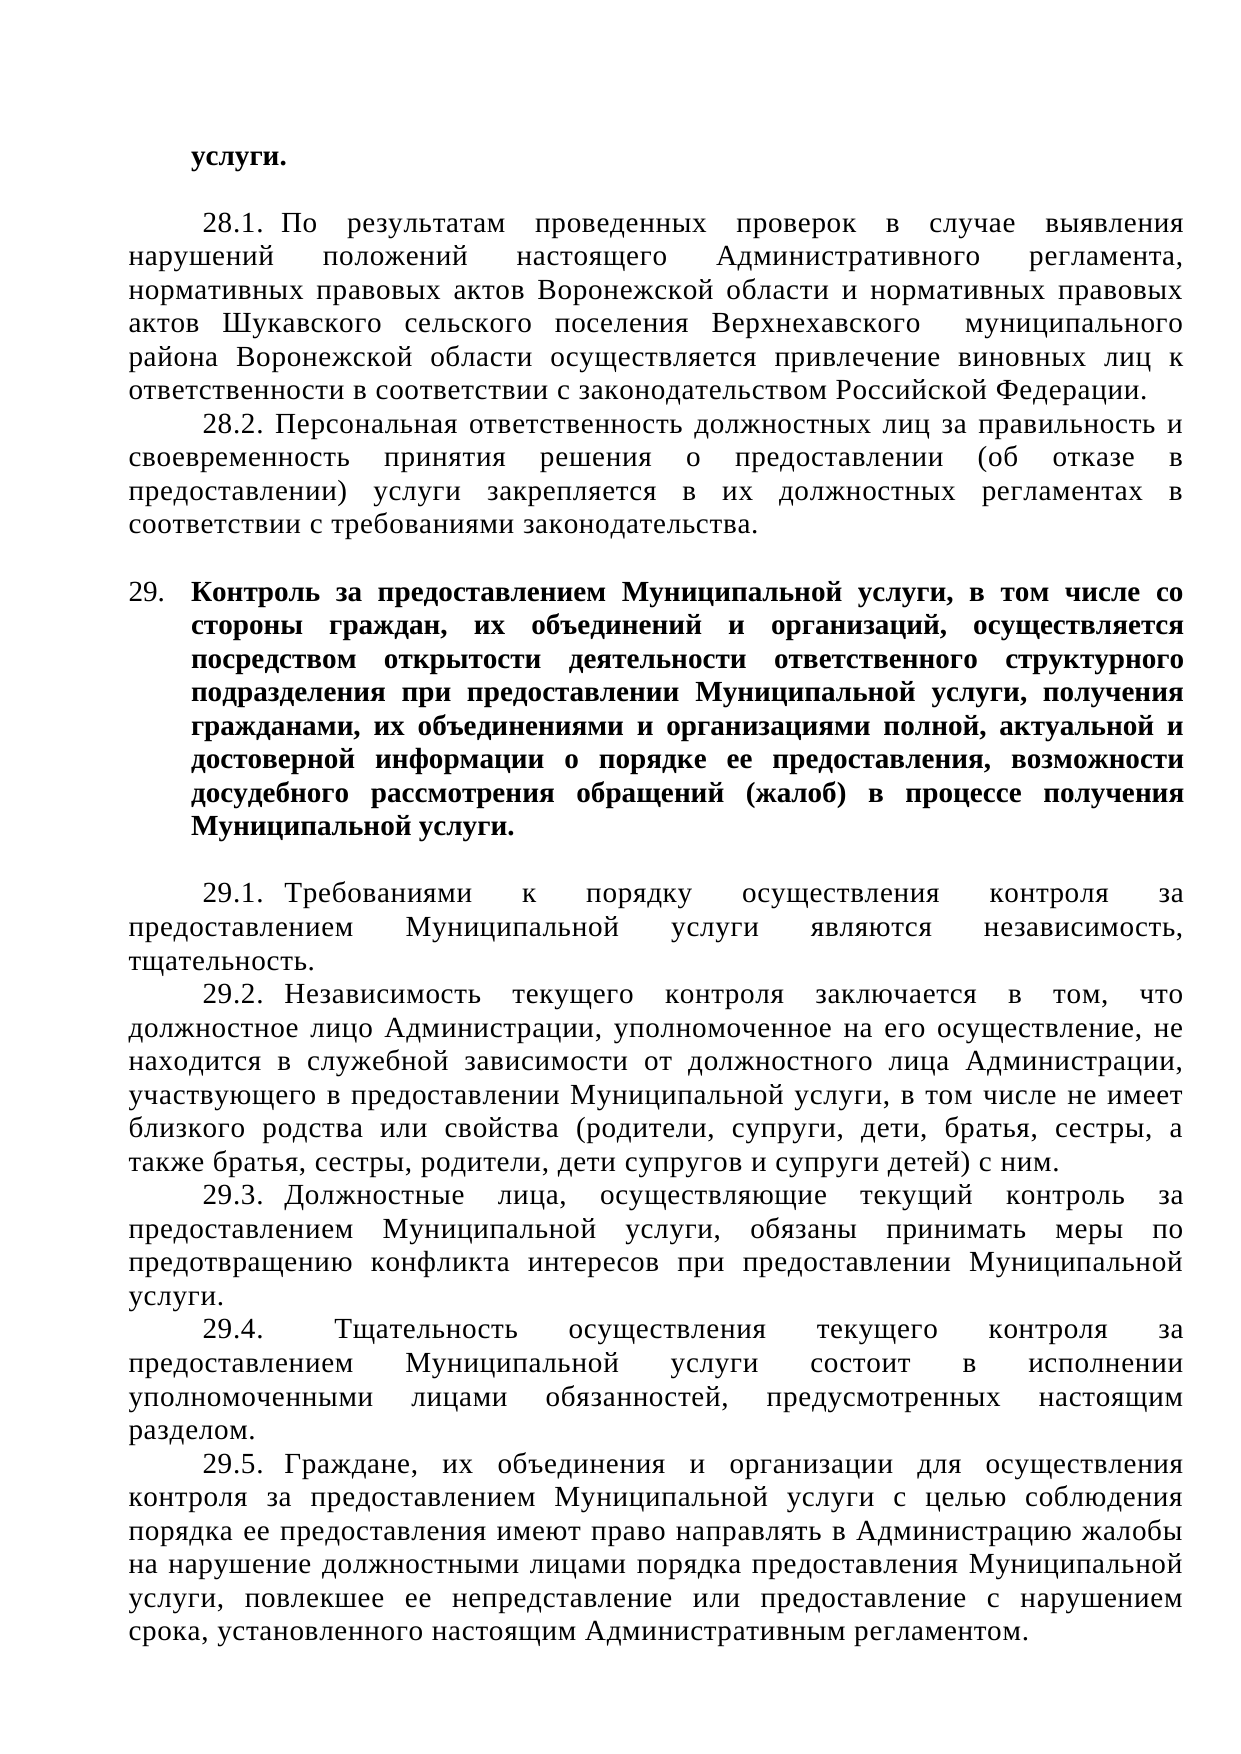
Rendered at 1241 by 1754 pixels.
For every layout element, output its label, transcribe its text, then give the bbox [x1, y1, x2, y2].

list Независимость текущего контроля заключается в том, что должностное лицо Администрации, уполномоченное на его осуществление, не находится в служебной зависимости от должностного лица Администрации, участвующего в предоставлении Муниципальной услуги, в том числе не имеет близкого родства или свойства (родители, супруги, дети, братья, сестры, а также братья, сестры, родители, дети супругов и супруги детей) с ним. [128, 976, 1185, 1177]
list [128, 138, 1185, 171]
list Должностные лица, осуществляющие текущий контроль за предоставлением Муниципальной услуги, обязаны принимать меры по предотвращению конфликта интересов при предоставлении Муниципальной услуги. [128, 1177, 1185, 1312]
text 28.2. Персональная ответственность должностных лиц за правильность и своевременность принятия решения о предоставлении (об отказе в предоставлении) услуги закрепляется в их должностных регламентах в соответствии с требованиями законодательства. [128, 406, 1185, 540]
list Граждане, их объединения и организации для осуществления контроля за предоставлением Муниципальной услуги с целью соблюдения порядка ее предоставления имеют право направлять в Администрацию жалобы на нарушение должностными лицами порядка предоставления Муниципальной услуги, повлекшее ее непредставление или предоставление с нарушением срока, установленного настоящим Административным регламентом. [128, 1446, 1185, 1647]
list Контроль за предоставлением Муниципальной услуги, в том числе со стороны граждан, их объединений и организаций, осуществляется посредством открытости деятельности ответственного структурного подразделения при предоставлении Муниципальной услуги, получения гражданами, их объединениями и организациями полной, актуальной и достоверной информации о порядке ее предоставления, возможности досудебного рассмотрения обращений (жалоб) в процессе получения Муниципальной услуги. [128, 574, 1185, 842]
list По результатам проведенных проверок в случае выявления нарушений положений настоящего Административного регламента, нормативных правовых актов Воронежской области и нормативных правовых актов Шукавского сельского поселения Верхнехавского муниципального района Воронежской области осуществляется привлечение виновных лиц к ответственности в соответствии с законодательством Российской Федерации. [128, 205, 1185, 406]
list Требованиями к порядку осуществления контроля за предоставлением Муниципальной услуги являются независимость, тщательность. [128, 876, 1185, 976]
list Тщательность осуществления текущего контроля за предоставлением Муниципальной услуги состоит в исполнении уполномоченными лицами обязанностей, предусмотренных настоящим разделом. [128, 1312, 1185, 1446]
